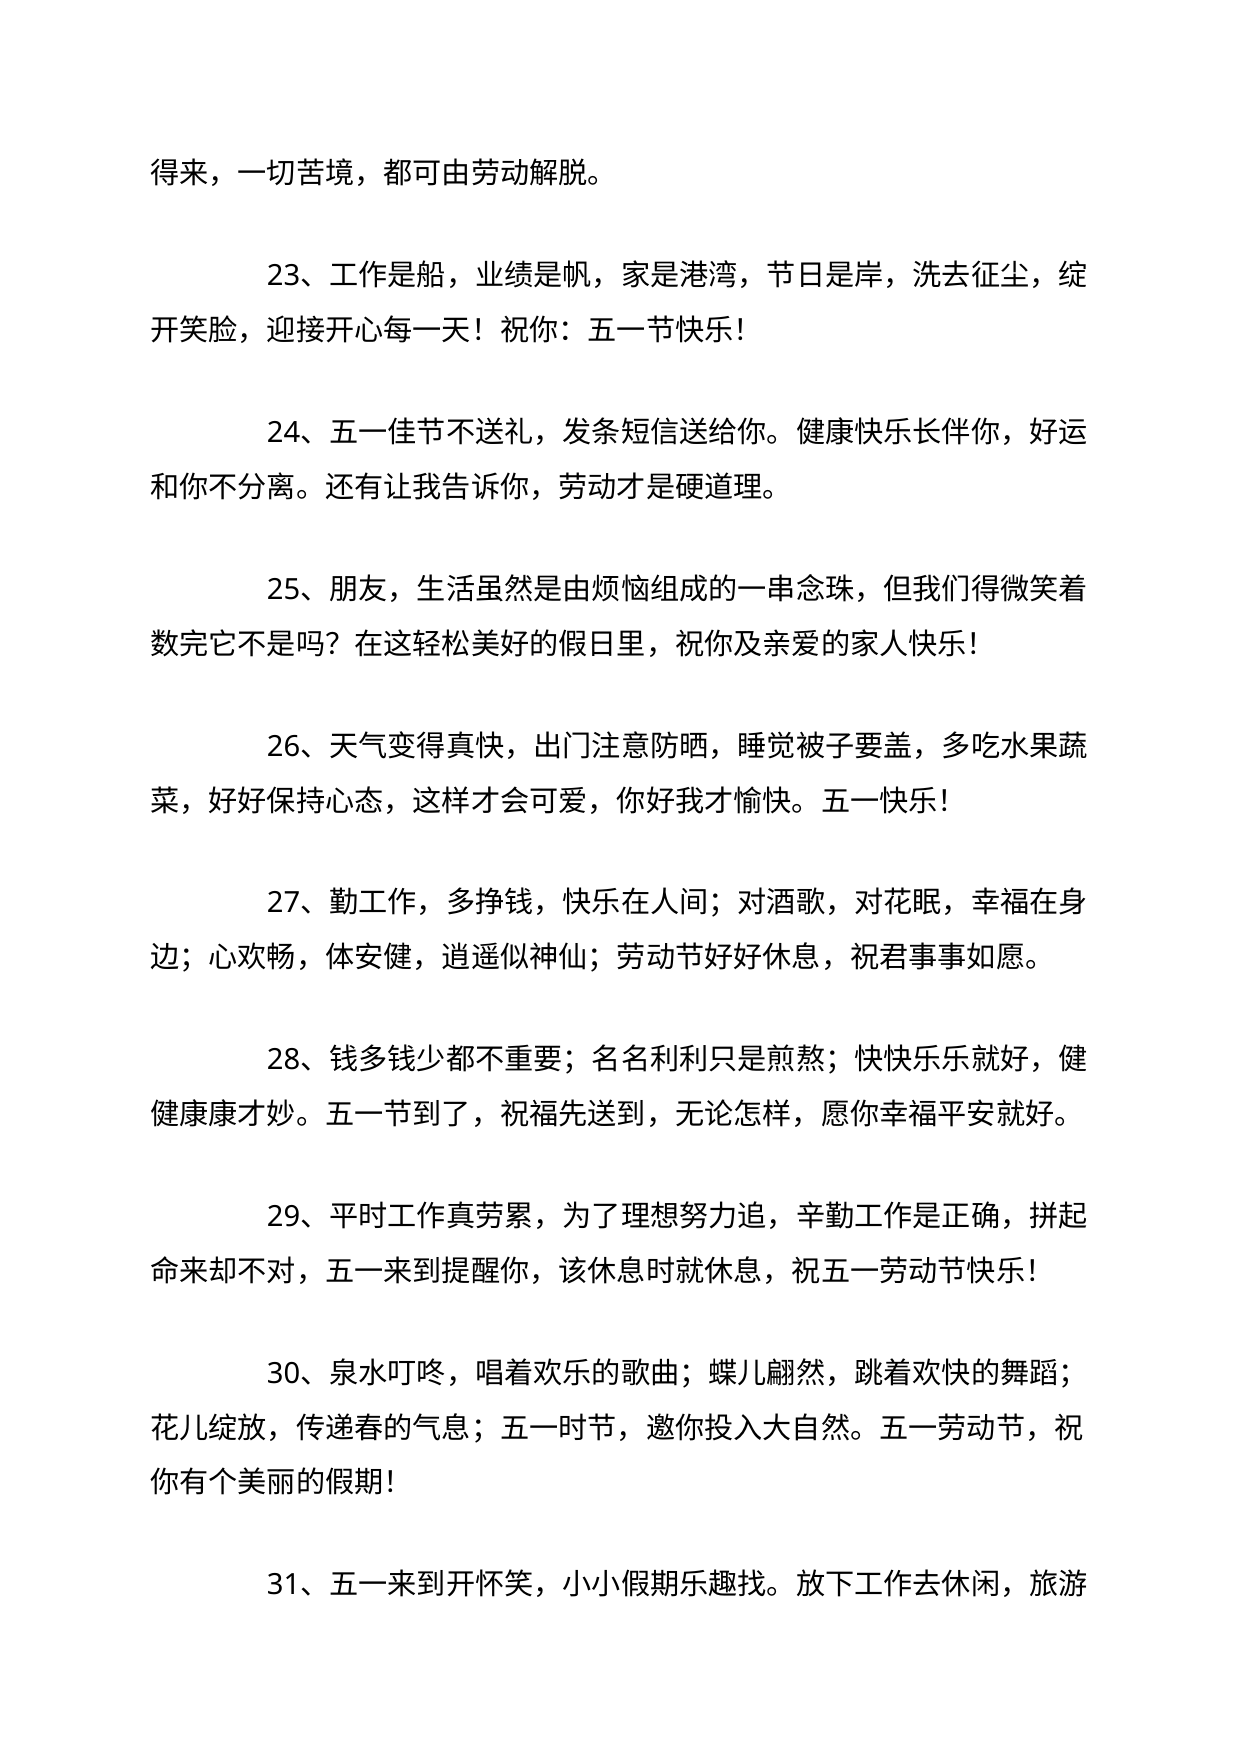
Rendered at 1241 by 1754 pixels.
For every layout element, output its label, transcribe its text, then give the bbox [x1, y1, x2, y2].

text 24、五一佳节不送礼，发条短信送给你。健康快乐长伴你，好运和你不分离。还有让我告诉你，劳动才是硬道理。 [150, 408, 1090, 506]
text 23、工作是船，业绩是帆，家是港湾，节日是岸，洗去征尘，绽开笑脸，迎接开心每一天！祝你：五一节快乐！ [150, 252, 1090, 349]
text 28、钱多钱少都不重要；名名利利只是煎熬；快快乐乐就好，健健康康才妙。五一节到了，祝福先送到，无论怎样，愿你幸福平安就好。 [150, 1036, 1090, 1133]
text 25、朋友，生活虽然是由烦恼组成的一串念珠，但我们得微笑着数完它不是吗？在这轻松美好的假日里，祝你及亲爱的家人快乐！ [150, 565, 1090, 663]
text 30、泉水叮咚，唱着欢乐的歌曲；蝶儿翩然，跳着欢快的舞蹈；花儿绽放，传递春的气息；五一时节，邀你投入大自然。五一劳动节，祝你有个美丽的假期！ [150, 1349, 1090, 1501]
text 26、天气变得真快，出门注意防晒，睡觉被子要盖，多吃水果蔬菜，好好保持心态，这样才会可爱，你好我才愉快。五一快乐！ [150, 722, 1090, 819]
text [150, 1561, 1090, 1603]
text 29、平时工作真劳累，为了理想努力追，辛勤工作是正确，拼起命来却不对，五一来到提醒你，该休息时就休息，祝五一劳动节快乐！ [150, 1192, 1090, 1290]
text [150, 150, 1090, 192]
text 27、勤工作，多挣钱，快乐在人间；对酒歌，对花眠，幸福在身边；心欢畅，体安健，逍遥似神仙；劳动节好好休息，祝君事事如愿。 [150, 879, 1090, 976]
